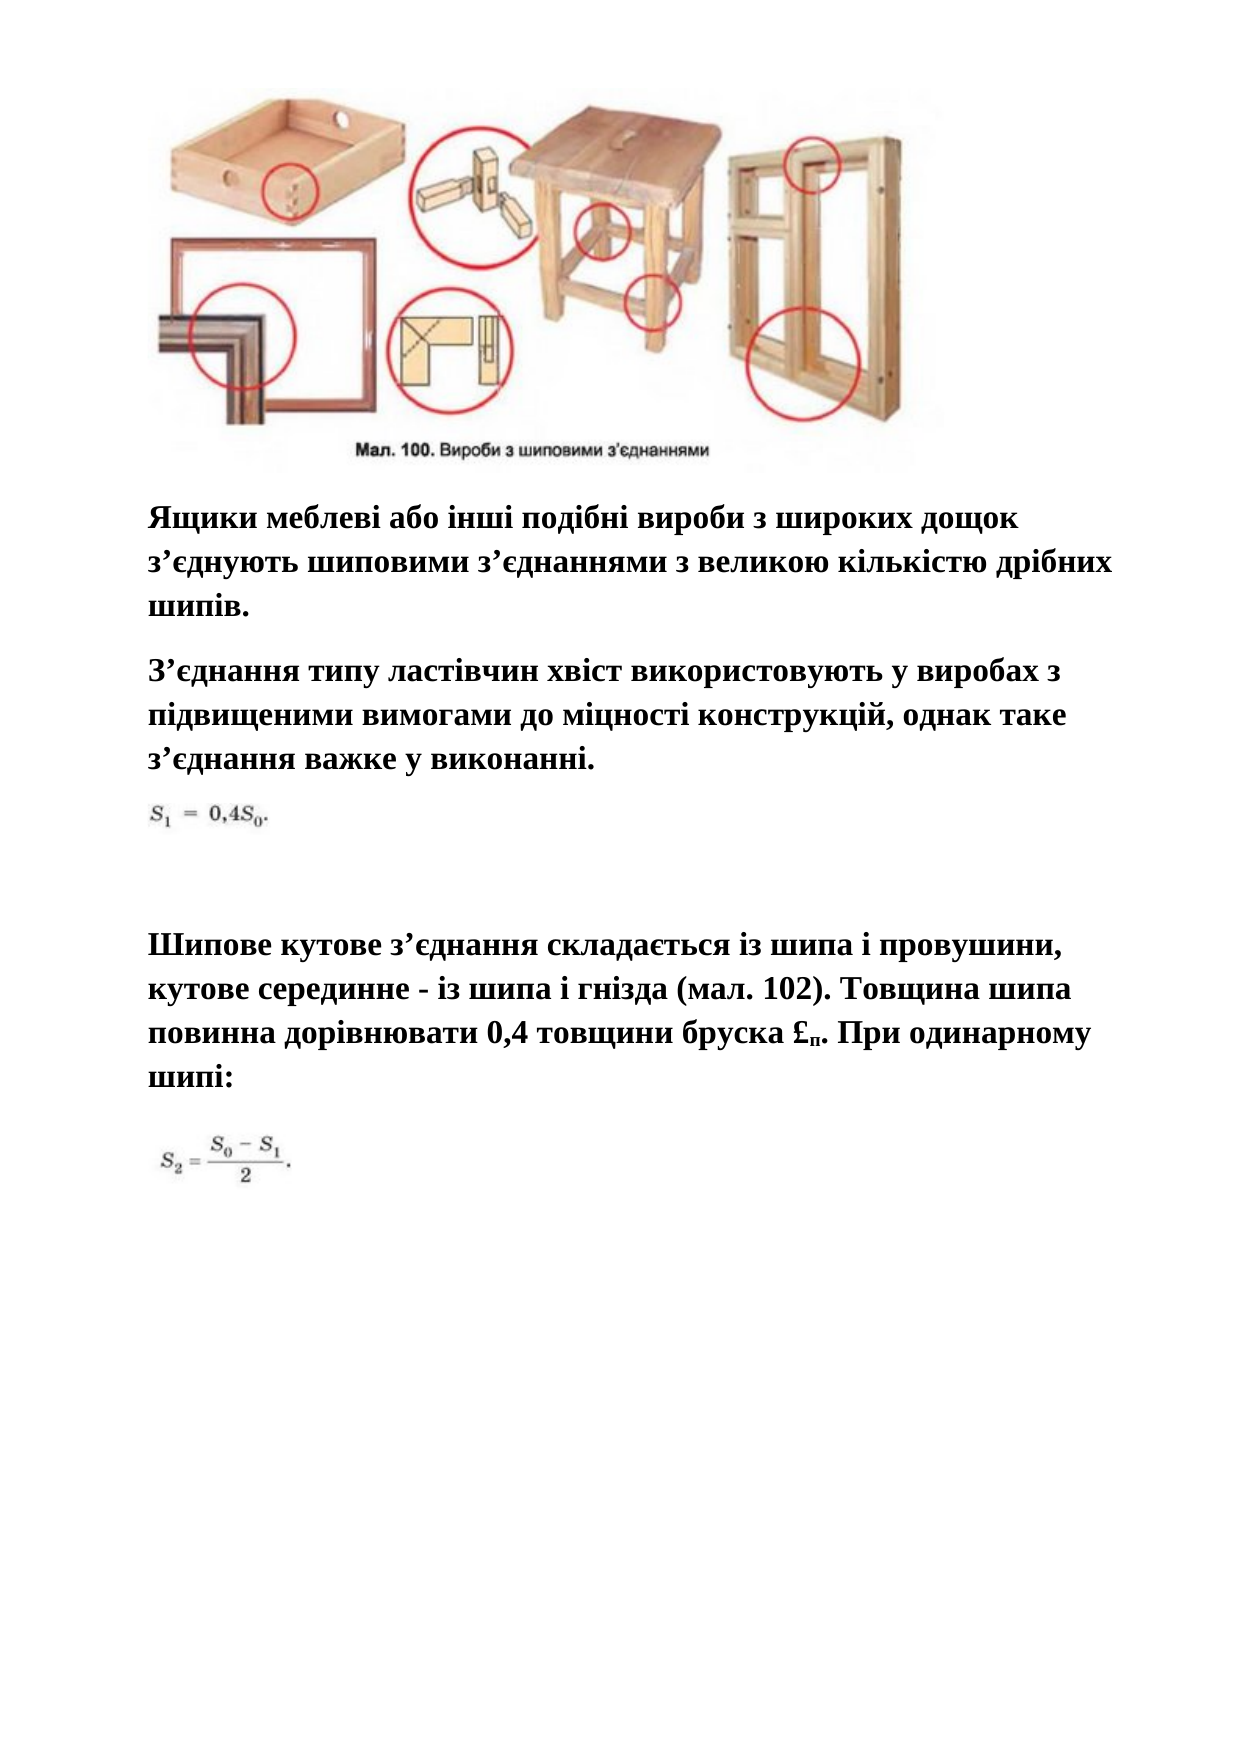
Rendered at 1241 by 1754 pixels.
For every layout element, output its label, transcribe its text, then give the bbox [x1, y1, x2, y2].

text Шипове кутове з’єднання складається із шипа і провушини, кутове серединне - із шипа і гнізда (мал. 102). Товщина шипа повинна дорівнювати 0,4 товщини бруска £п. При одинарному шипі: [148, 924, 1152, 1095]
picture [147, 1121, 292, 1190]
picture [147, 803, 271, 835]
text Ящики меблеві або інші подібні вироби з широких дощок з’єднують шиповими з’єднаннями з великою кількістю дрібних шипів. [148, 497, 1152, 624]
text З’єднання типу ластівчин хвіст використовують у виробах з підвищеними вимогами до міцності конструкцій, однак таке з’єднання важке у виконанні. [148, 650, 1152, 777]
picture [147, 88, 945, 473]
